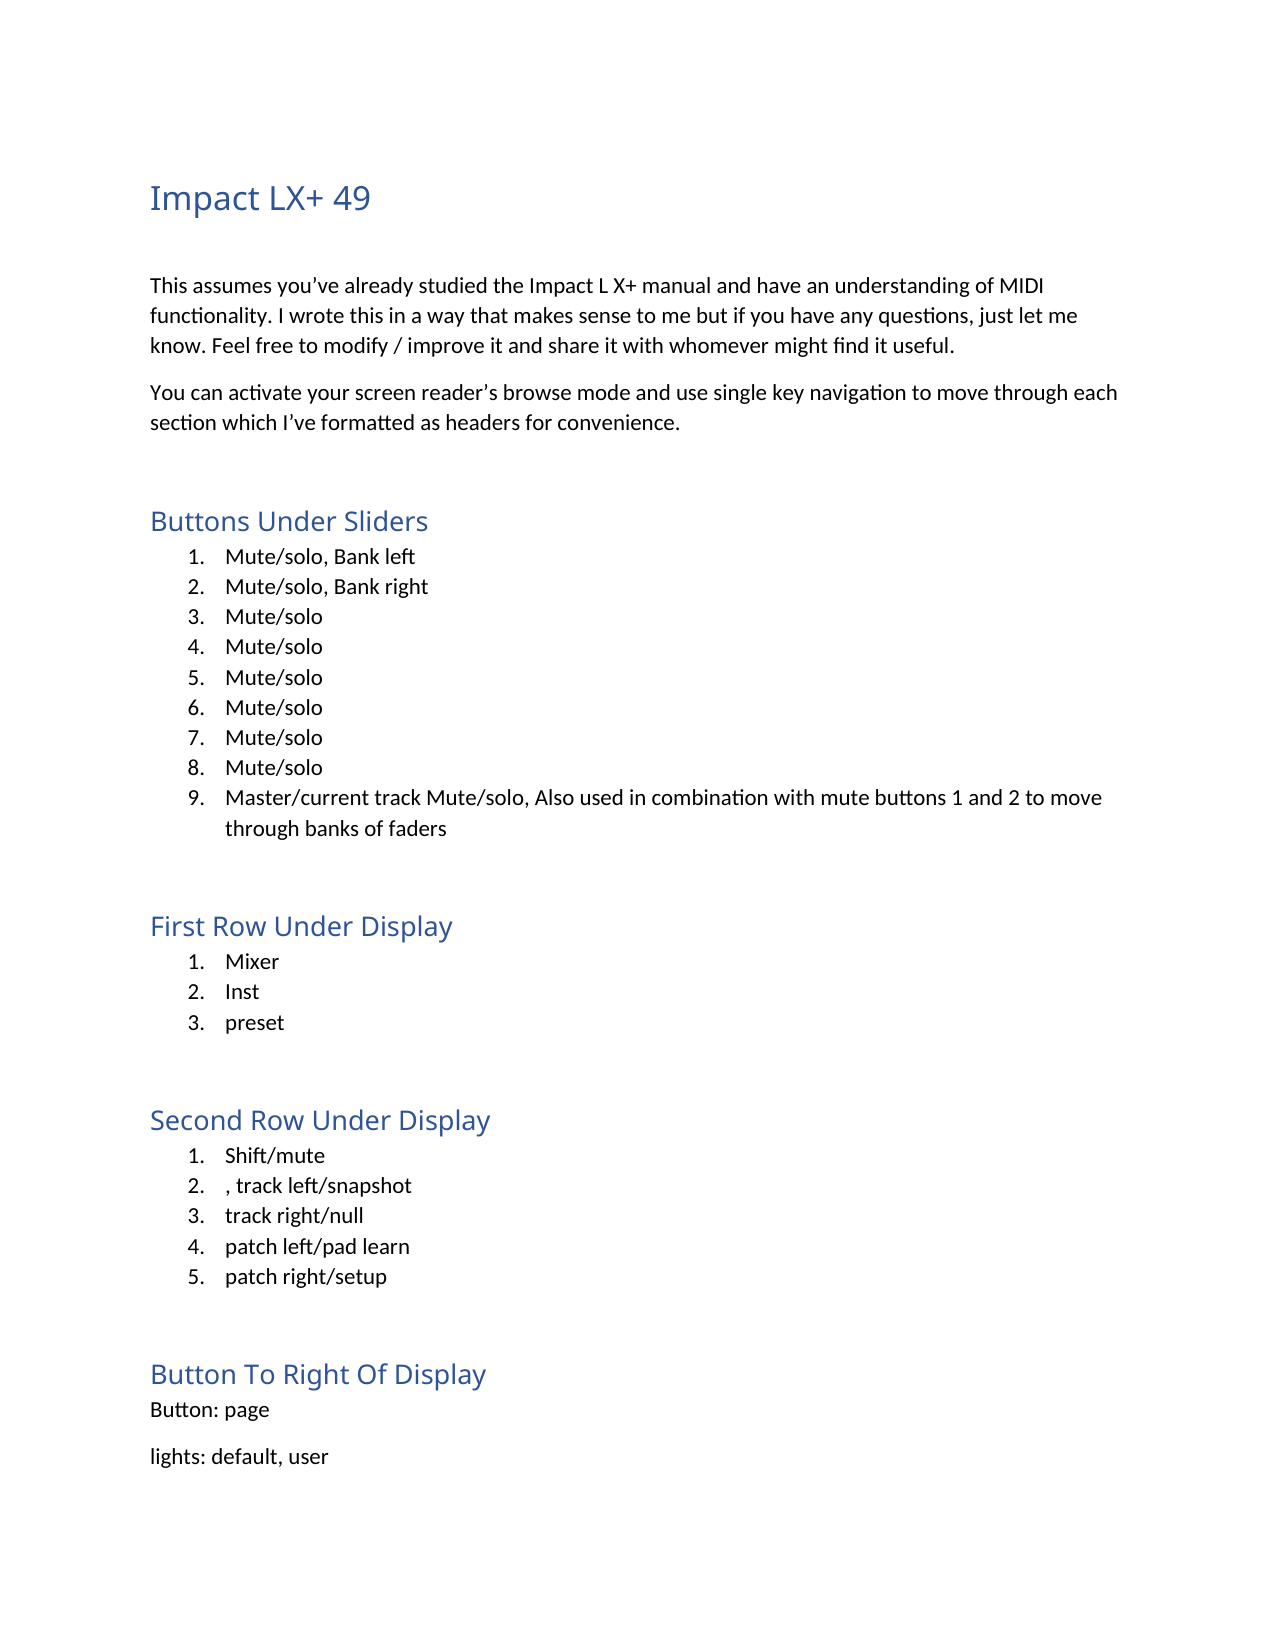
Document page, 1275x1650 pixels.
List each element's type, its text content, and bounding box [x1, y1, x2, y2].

subtitle First Row Under Display [150, 907, 1125, 944]
list Mute/solo, Bank right [187, 572, 1125, 600]
list Mute/solo, Bank left [187, 542, 1125, 570]
text Button: page [150, 1396, 1125, 1424]
list Inst [187, 977, 1125, 1006]
text lights: default, user [150, 1442, 1125, 1471]
list Mute/solo [187, 753, 1125, 781]
list preset [187, 1008, 1125, 1036]
subtitle Impact LX+ 49 [150, 175, 1125, 220]
list Master/current track Mute/solo, Also used in combination with mute buttons 1 and 2 to move through banks of faders [187, 783, 1125, 842]
list Mute/solo [187, 663, 1125, 691]
subtitle Second Row Under Display [150, 1101, 1125, 1138]
list Shift/mute [187, 1141, 1125, 1169]
list patch right/setup [187, 1262, 1125, 1290]
list Mute/solo [187, 723, 1125, 751]
list , track left/snapshot [187, 1171, 1125, 1199]
text You can activate your screen reader’s browse mode and use single key navigation to move through each section which I’ve formatted as headers for convenience. [150, 378, 1125, 436]
list Mute/solo [187, 632, 1125, 661]
list track right/null [187, 1202, 1125, 1230]
list patch left/pad learn [187, 1232, 1125, 1260]
subtitle Buttons Under Sliders [150, 502, 1125, 539]
list Mixer [187, 947, 1125, 975]
text This assumes you’ve already studied the Impact L X+ manual and have an understanding of MIDI functionality. I wrote this in a way that makes sense to me but if you have any questions, just let me know. Feel free to modify / improve it and share it with whomever might find it useful. [150, 271, 1125, 359]
list Mute/solo [187, 602, 1125, 630]
list Mute/solo [187, 693, 1125, 721]
subtitle Button To Right Of Display [150, 1356, 1125, 1393]
